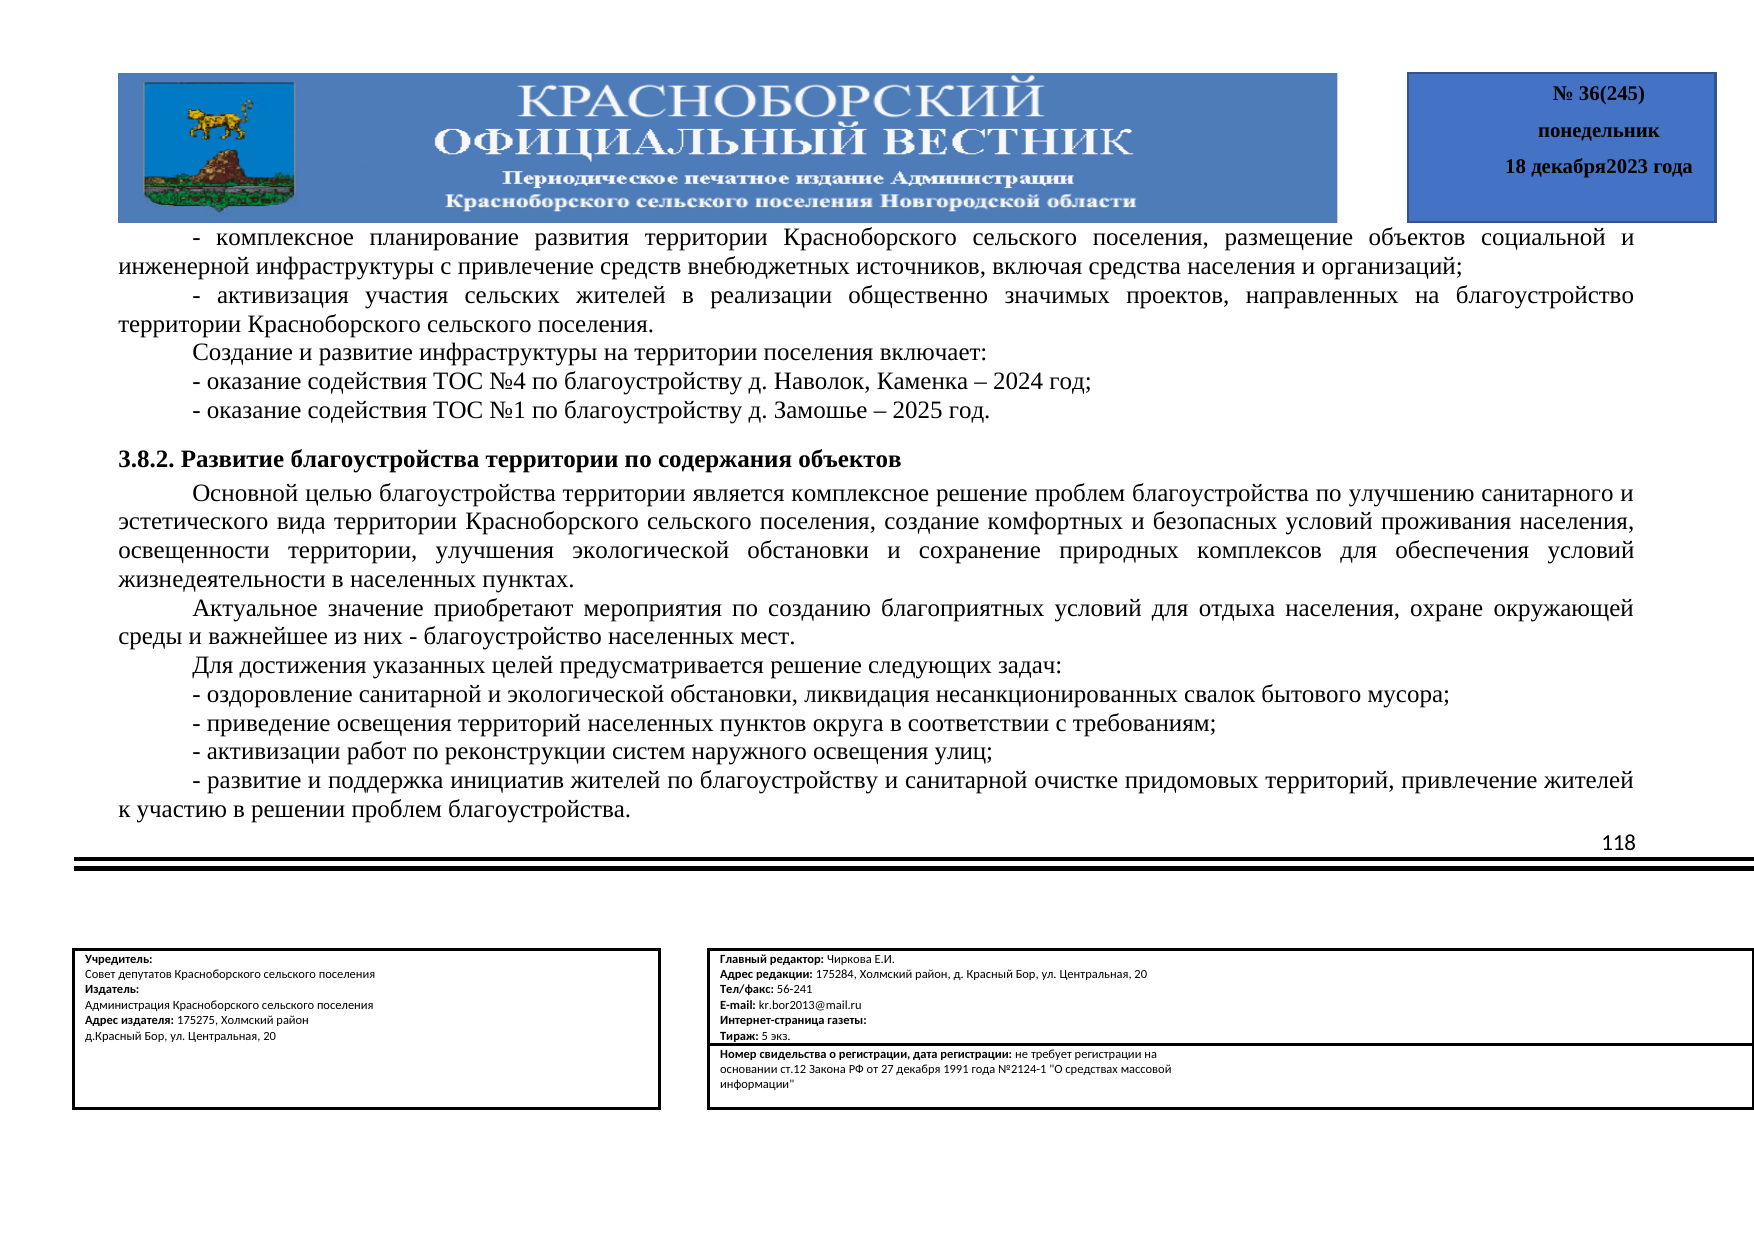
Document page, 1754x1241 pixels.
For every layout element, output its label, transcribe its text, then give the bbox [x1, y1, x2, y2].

text - оздоровление санитарной и экологической обстановки, ликвидация несанкционированных свалок бытового мусора; [118, 679, 1636, 708]
text Основной целью благоустройства территории является комплексное решение проблем благоустройства по улучшению санитарного и эстетического вида территории Красноборского сельского поселения, создание комфортных и безопасных условий проживания населения, освещенности территории, улучшения экологической обстановки и сохранение природных комплексов для обеспечения условий жизнедеятельности в населенных пунктах. [118, 478, 1636, 593]
text - комплексное планирование развития территории Красноборского сельского поселения, размещение объектов социальной и инженерной инфраструктуры с привлечение средств внебюджетных источников, включая средства населения и организаций; [118, 222, 1636, 280]
text Создание и развитие инфраструктуры на территории поселения включает: [118, 337, 1636, 366]
text Для достижения указанных целей предусматривается решение следующих задач: [118, 650, 1636, 679]
text - оказание содействия ТОС №4 по благоустройству д. Наволок, Каменка – 2024 год; [118, 366, 1636, 395]
text 3.8.2. Развитие благоустройства территории по содержания объектов [118, 444, 1636, 473]
text - активизация участия сельских жителей в реализации общественно значимых проектов, направленных на благоустройство территории Красноборского сельского поселения. [118, 280, 1636, 337]
text Актуальное значение приобретают мероприятия по созданию благоприятных условий для отдыха населения, охране окружающей среды и важнейшее из них - благоустройство населенных мест. [118, 593, 1636, 650]
text - приведение освещения территорий населенных пунктов округа в соответствии с требованиям; [118, 708, 1636, 736]
text - активизации работ по реконструкции систем наружного освещения улиц; [118, 736, 1636, 765]
text - оказание содействия ТОС №1 по благоустройству д. Замошье – 2025 год. [118, 395, 1636, 424]
text - развитие и поддержка инициатив жителей по благоустройству и санитарной очистке придомовых территорий, привлечение жителей к участию в решении проблем благоустройства. [118, 765, 1636, 823]
